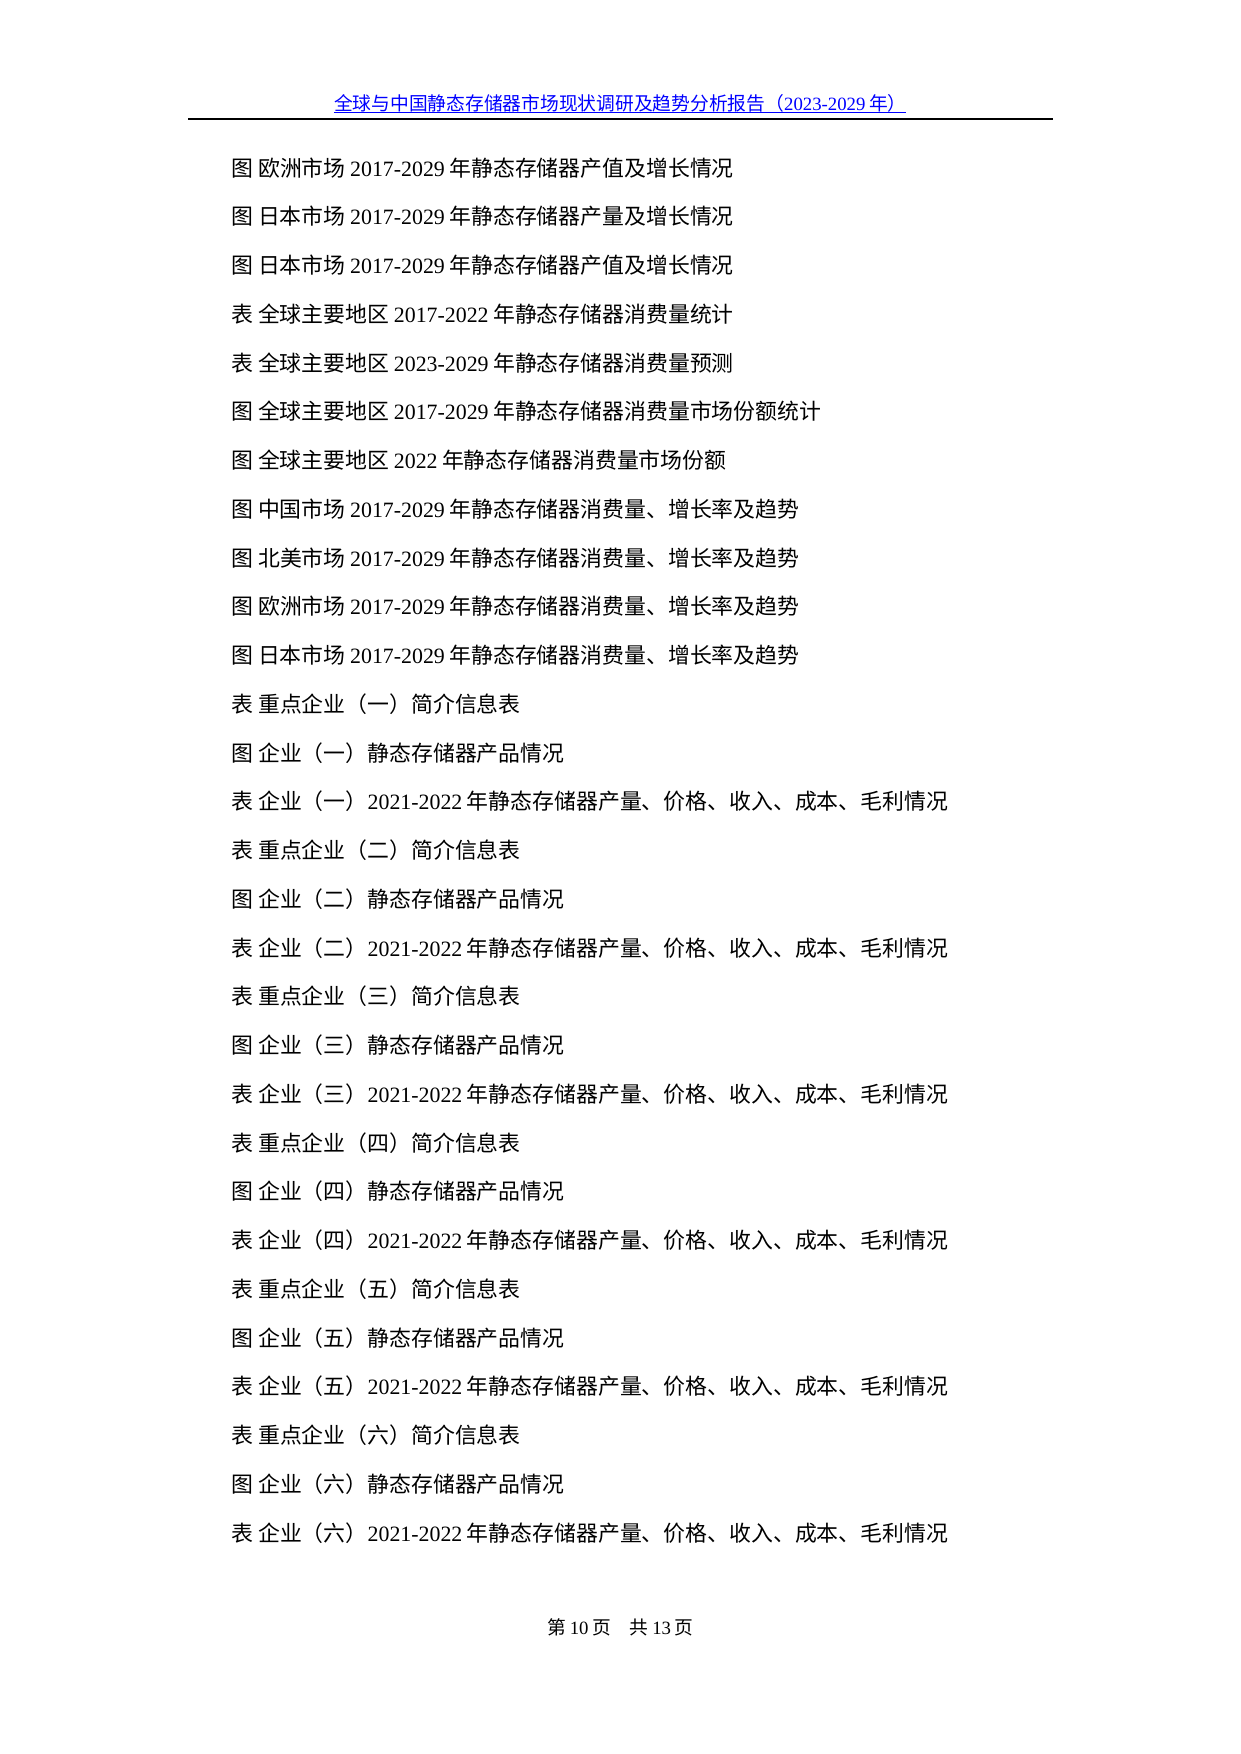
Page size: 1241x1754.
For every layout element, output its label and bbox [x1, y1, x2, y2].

text [187, 150, 1053, 1548]
